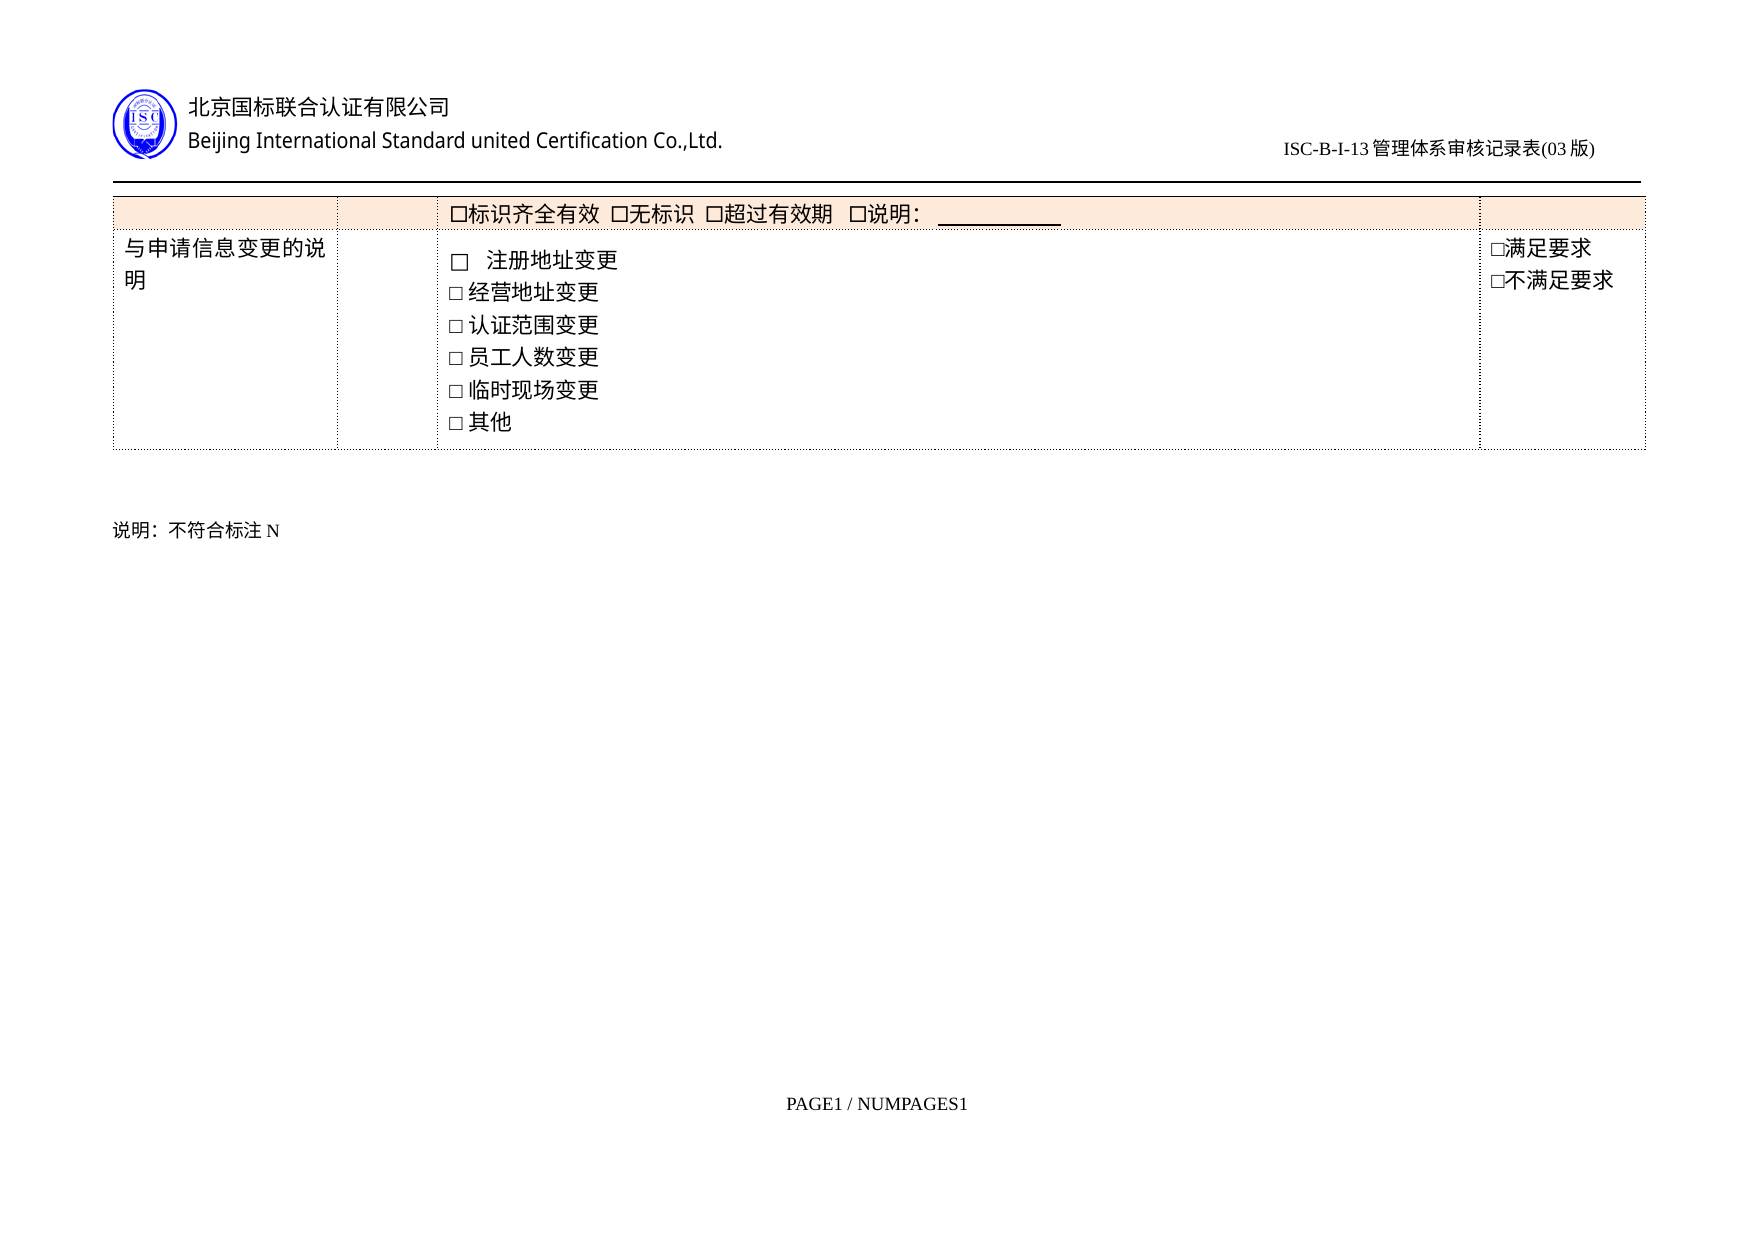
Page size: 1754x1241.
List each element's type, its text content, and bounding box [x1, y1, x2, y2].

text 说明：不符合标注N [112, 515, 1641, 542]
table_cell □满足要求 □不满足要求 [1480, 229, 1645, 449]
picture [112, 89, 180, 158]
table_cell 与申请信息变更的说明 [113, 229, 338, 449]
table_cell FSMS场所巡查: 【第一、二组】 [113, 197, 338, 229]
table_cell [338, 229, 438, 449]
table_cell [338, 197, 438, 229]
table_cell 注册地址变更 □ 经营地址变更 □ 认证范围变更 □ 员工人数变更 □ 临时现场变更 □ 其他 [438, 229, 1480, 449]
table_cell ☑满足要求 □不满足要求 区域内有蚊蝇 [1480, 197, 1645, 229]
